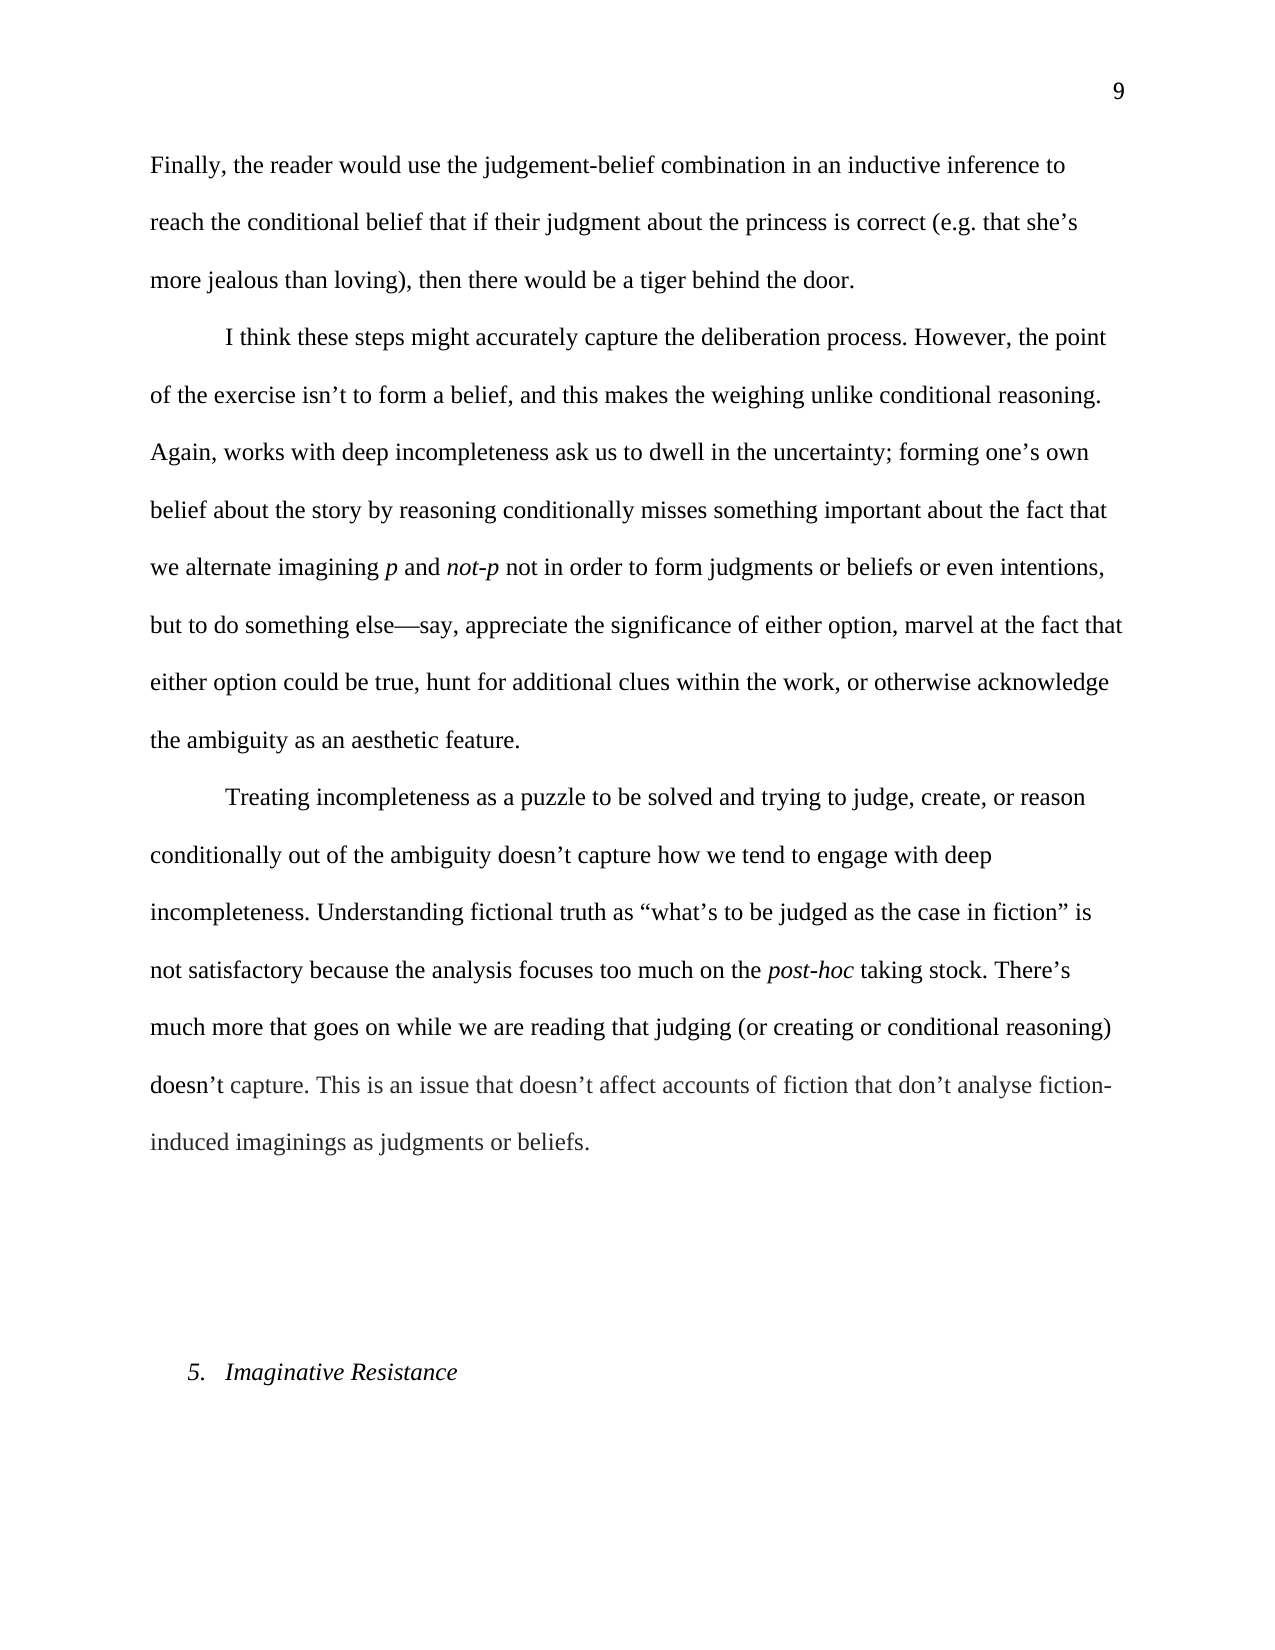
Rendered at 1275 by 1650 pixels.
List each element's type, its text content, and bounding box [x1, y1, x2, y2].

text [150, 150, 1125, 294]
list Imaginative Resistance [187, 1357, 1125, 1386]
text I think these steps might accurately capture the deliberation process. However, the point of the exercise isn’t to form a belief, and this makes the weighing unlike conditional reasoning. Again, works with deep incompleteness ask us to dwell in the uncertainty; forming one’s own belief about the story by reasoning conditionally misses something important about the fact that we alternate imagining p and not-p not in order to form judgments or beliefs or even intentions, but to do something else—say, appreciate the significance of either option, marvel at the fact that either option could be true, hunt for additional clues within the work, or otherwise acknowledge the ambiguity as an aesthetic feature. [150, 322, 1125, 754]
text Treating incompleteness as a puzzle to be solved and trying to judge, create, or reason conditionally out of the ambiguity doesn’t capture how we tend to engage with deep incompleteness. Understanding fictional truth as “what’s to be judged as the case in fiction” is not satisfactory because the analysis focuses too much on the post-hoc taking stock. There’s much more that goes on while we are reading that judging (or creating or conditional reasoning) doesn’t capture. This is an issue that doesn’t affect accounts of fiction that don’t analyse fiction-induced imaginings as judgments or beliefs. [150, 782, 1125, 1156]
